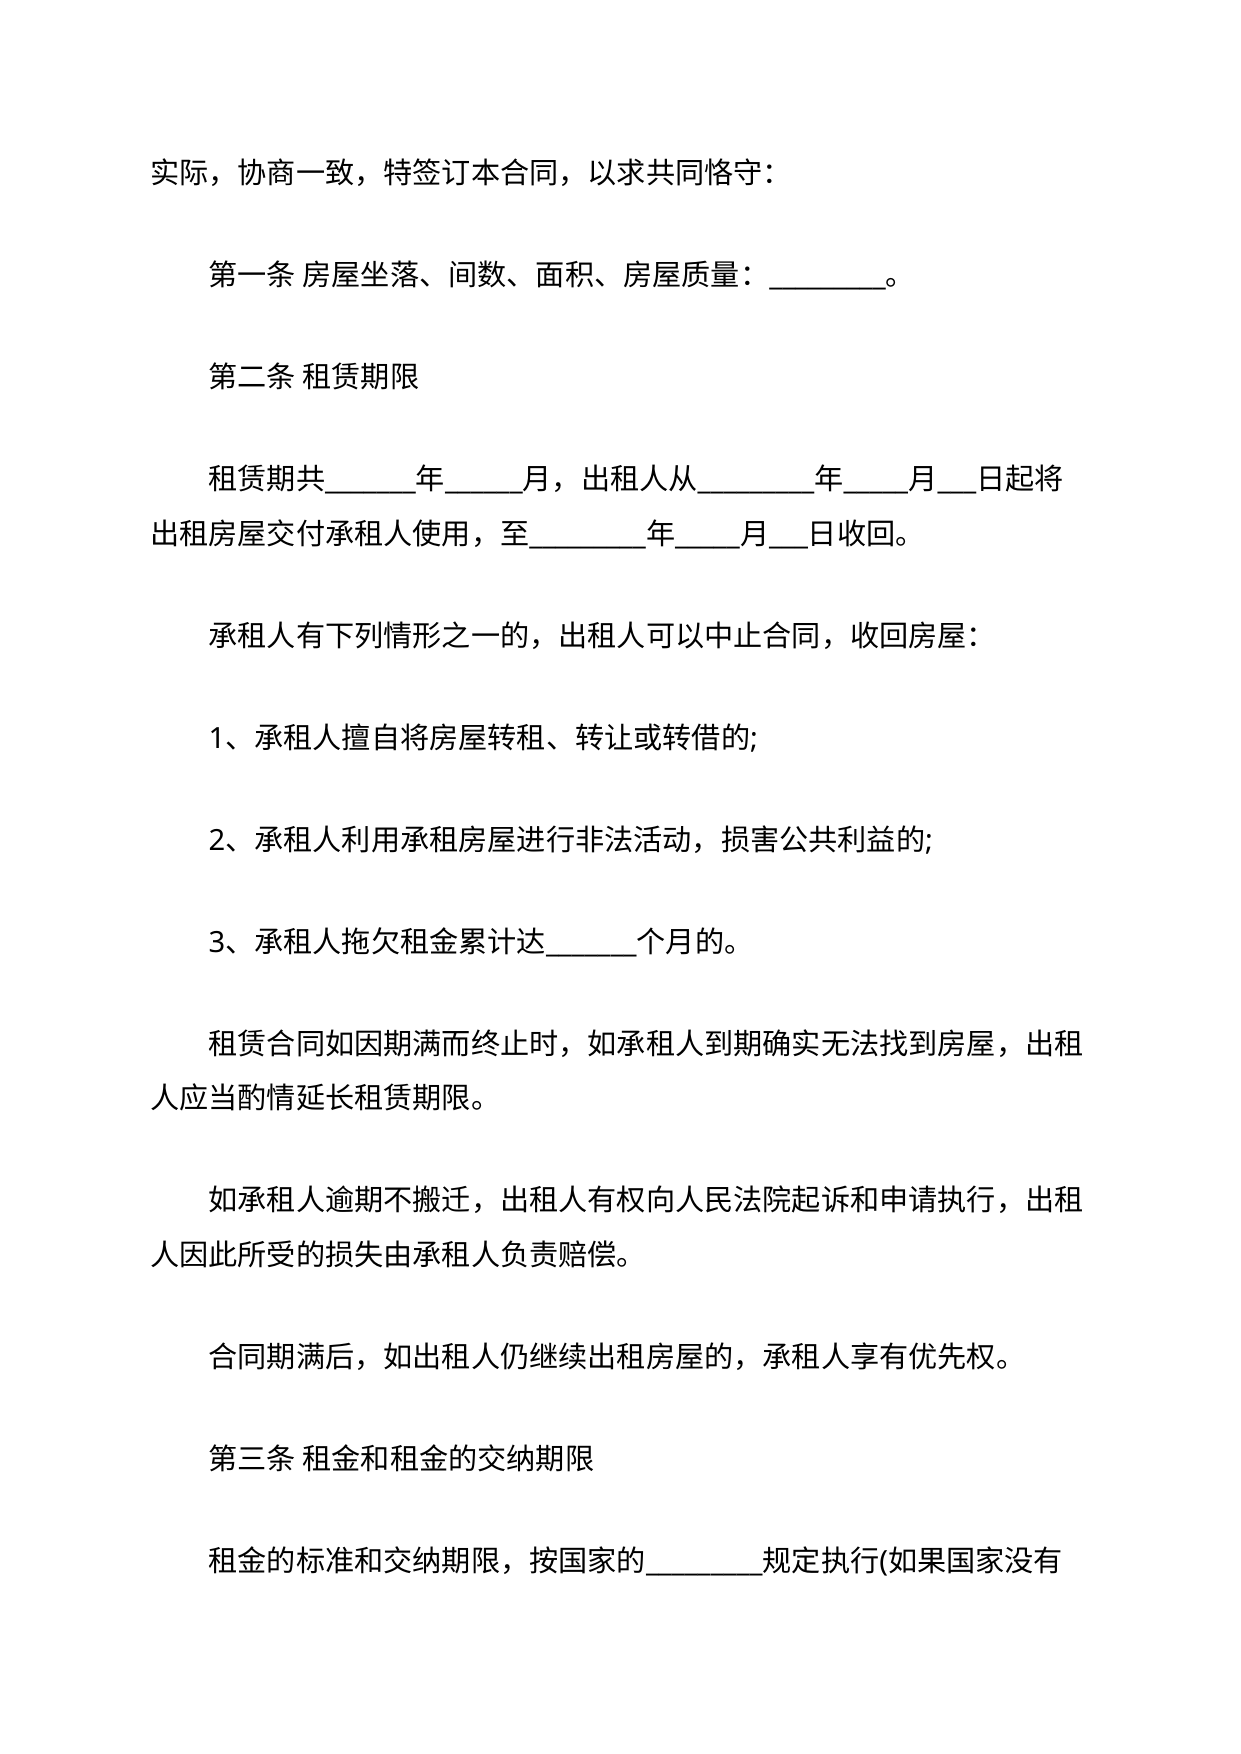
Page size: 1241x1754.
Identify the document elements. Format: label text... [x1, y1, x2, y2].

text 3、承租人拖欠租金累计达_______个月的。 [150, 918, 1090, 961]
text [150, 150, 1090, 192]
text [150, 1537, 1090, 1579]
text 第三条 租金和租金的交纳期限 [150, 1435, 1090, 1478]
text 第一条 房屋坐落、间数、面积、房屋质量：_________。 [150, 252, 1090, 294]
text 1、承租人擅自将房屋转租、转让或转借的; [150, 714, 1090, 757]
text 合同期满后，如出租人仍继续出租房屋的，承租人享有优先权。 [150, 1333, 1090, 1376]
text 租赁合同如因期满而终止时，如承租人到期确实无法找到房屋，出租人应当酌情延长租赁期限。 [150, 1020, 1090, 1117]
text 租赁期共_______年______月，出租人从_________年_____月___日起将出租房屋交付承租人使用，至_________年_____月___日收回。 [150, 456, 1090, 553]
text 承租人有下列情形之一的，出租人可以中止合同，收回房屋： [150, 612, 1090, 655]
text 第二条 租赁期限 [150, 354, 1090, 396]
text 如承租人逾期不搬迁，出租人有权向人民法院起诉和申请执行，出租人因此所受的损失由承租人负责赔偿。 [150, 1177, 1090, 1274]
text 2、承租人利用承租房屋进行非法活动，损害公共利益的; [150, 816, 1090, 859]
